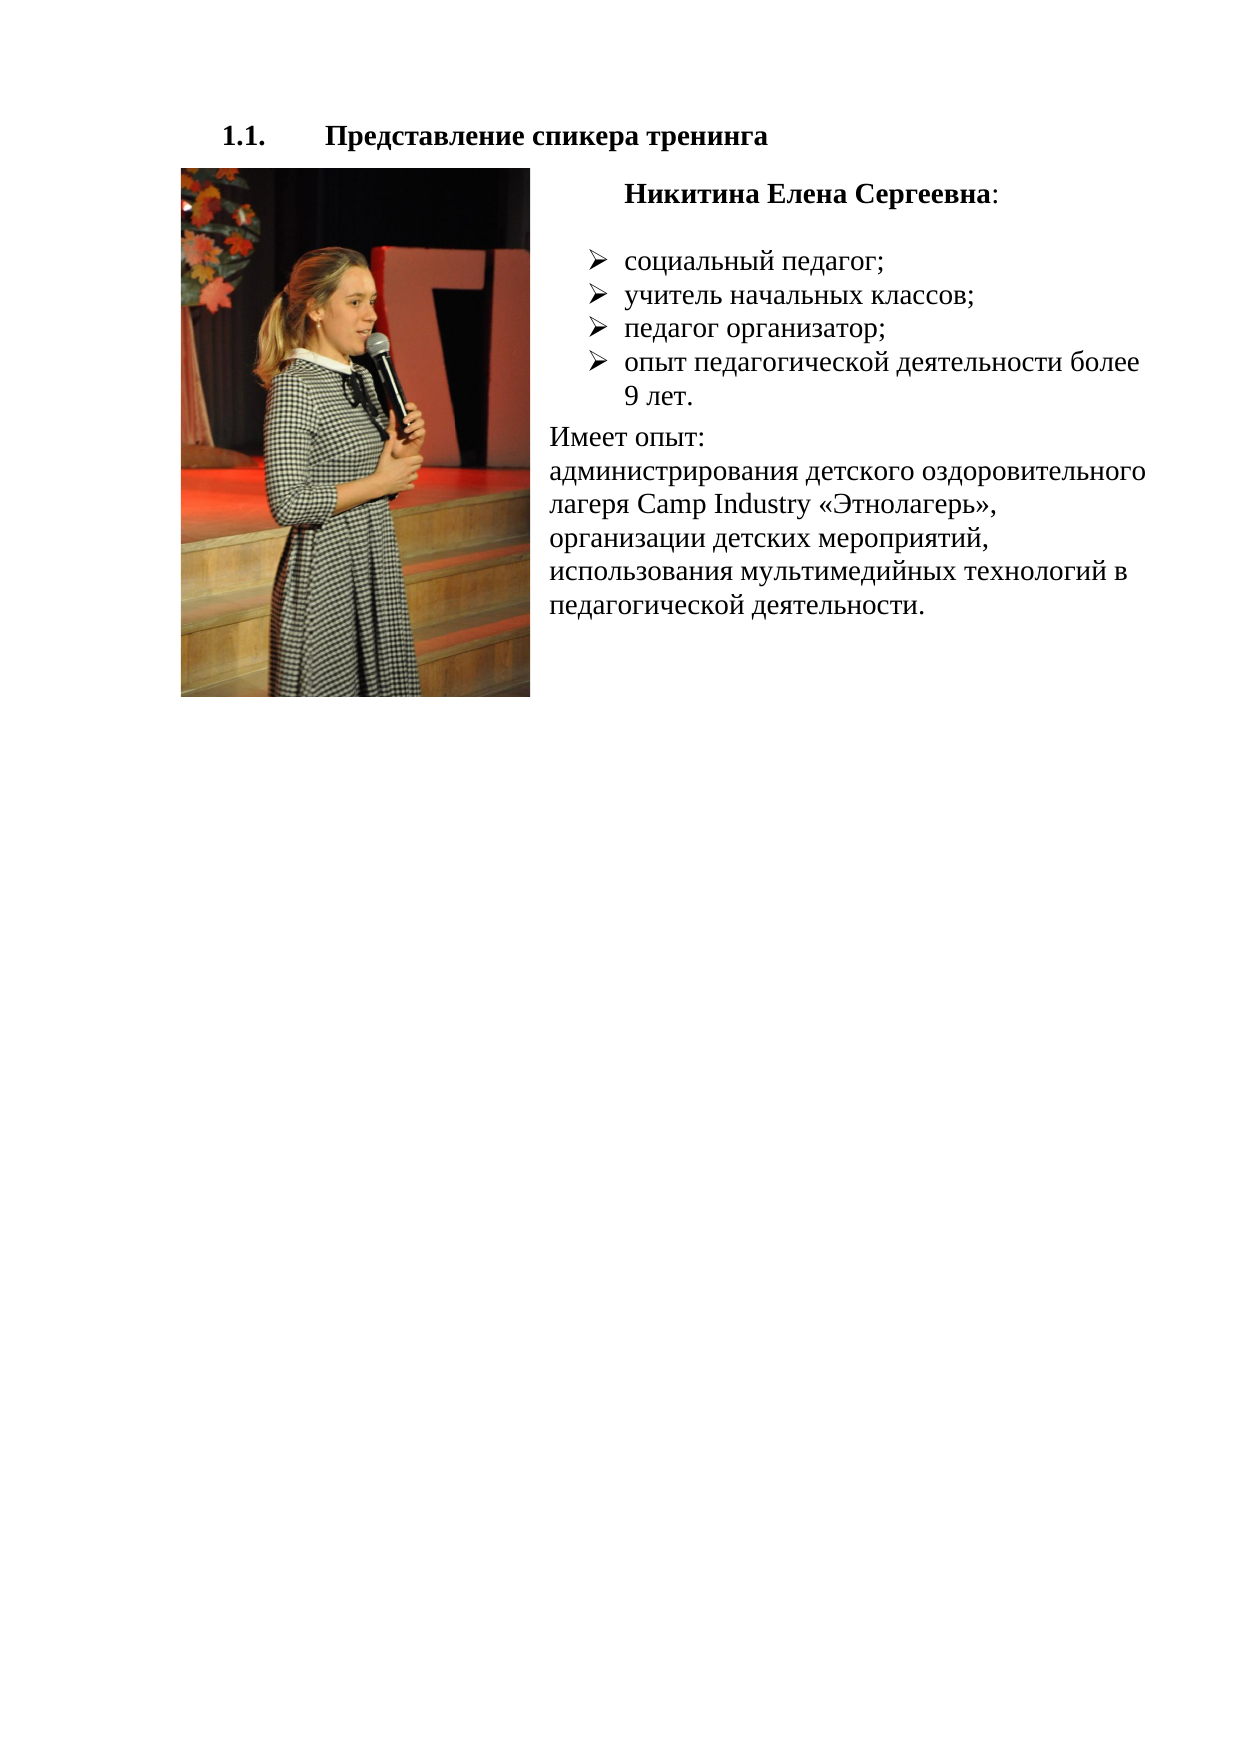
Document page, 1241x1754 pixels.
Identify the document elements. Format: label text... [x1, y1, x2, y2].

list социальный педагог; [531, 243, 1152, 277]
list Представление спикера тренинга [177, 118, 1152, 152]
list педагог организатор; [531, 311, 1152, 344]
list Никитина Елена Сергеевна: [531, 176, 1152, 210]
list учитель начальных классов; [531, 277, 1152, 311]
picture [180, 168, 531, 697]
list опыт педагогической деятельности более 9 лет. [531, 344, 1152, 411]
text Имеет опыт: администрирования детского оздоровительного лагеря Camp Industry «Этнолагерь», организации детских мероприятий, использования мультимедийных технологий в педагогической деятельности. [531, 419, 1152, 682]
